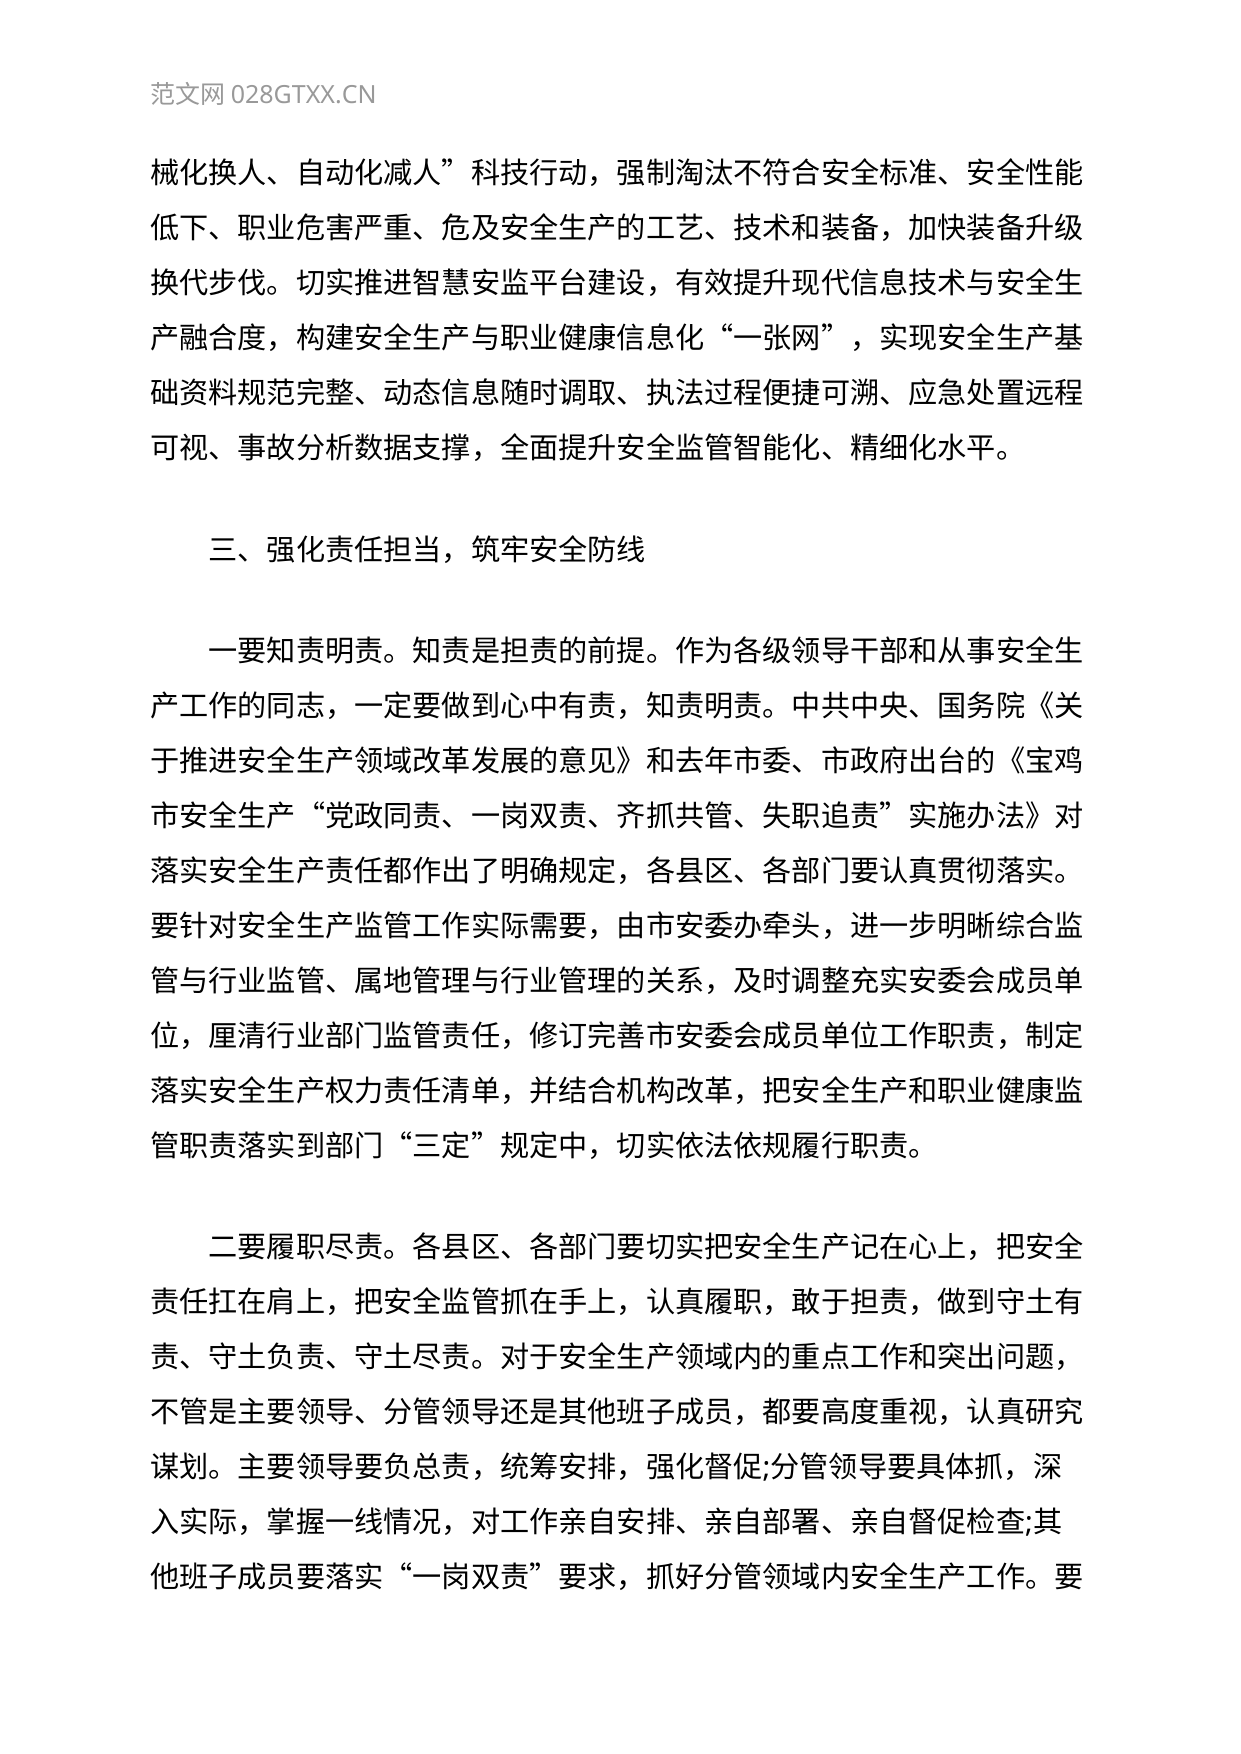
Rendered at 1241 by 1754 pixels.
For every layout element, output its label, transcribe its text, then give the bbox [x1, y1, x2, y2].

text 一要知责明责。知责是担责的前提。作为各级领导干部和从事安全生产工作的同志，一定要做到心中有责，知责明责。中共中央、国务院《关于推进安全生产领域改革发展的意见》和去年市委、市政府出台的《宝鸡市安全生产“党政同责、一岗双责、齐抓共管、失职追责”实施办法》对落实安全生产责任都作出了明确规定，各县区、各部门要认真贯彻落实。要针对安全生产监管工作实际需要，由市安委办牵头，进一步明晰综合监管与行业监管、属地管理与行业管理的关系，及时调整充实安委会成员单位，厘清行业部门监管责任，修订完善市安委会成员单位工作职责，制定落实安全生产权力责任清单，并结合机构改革，把安全生产和职业健康监管职责落实到部门“三定”规定中，切实依法依规履行职责。 [150, 628, 1090, 1164]
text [150, 150, 1090, 467]
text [150, 1224, 1090, 1596]
text 三、强化责任担当，筑牢安全防线 [150, 526, 1090, 568]
